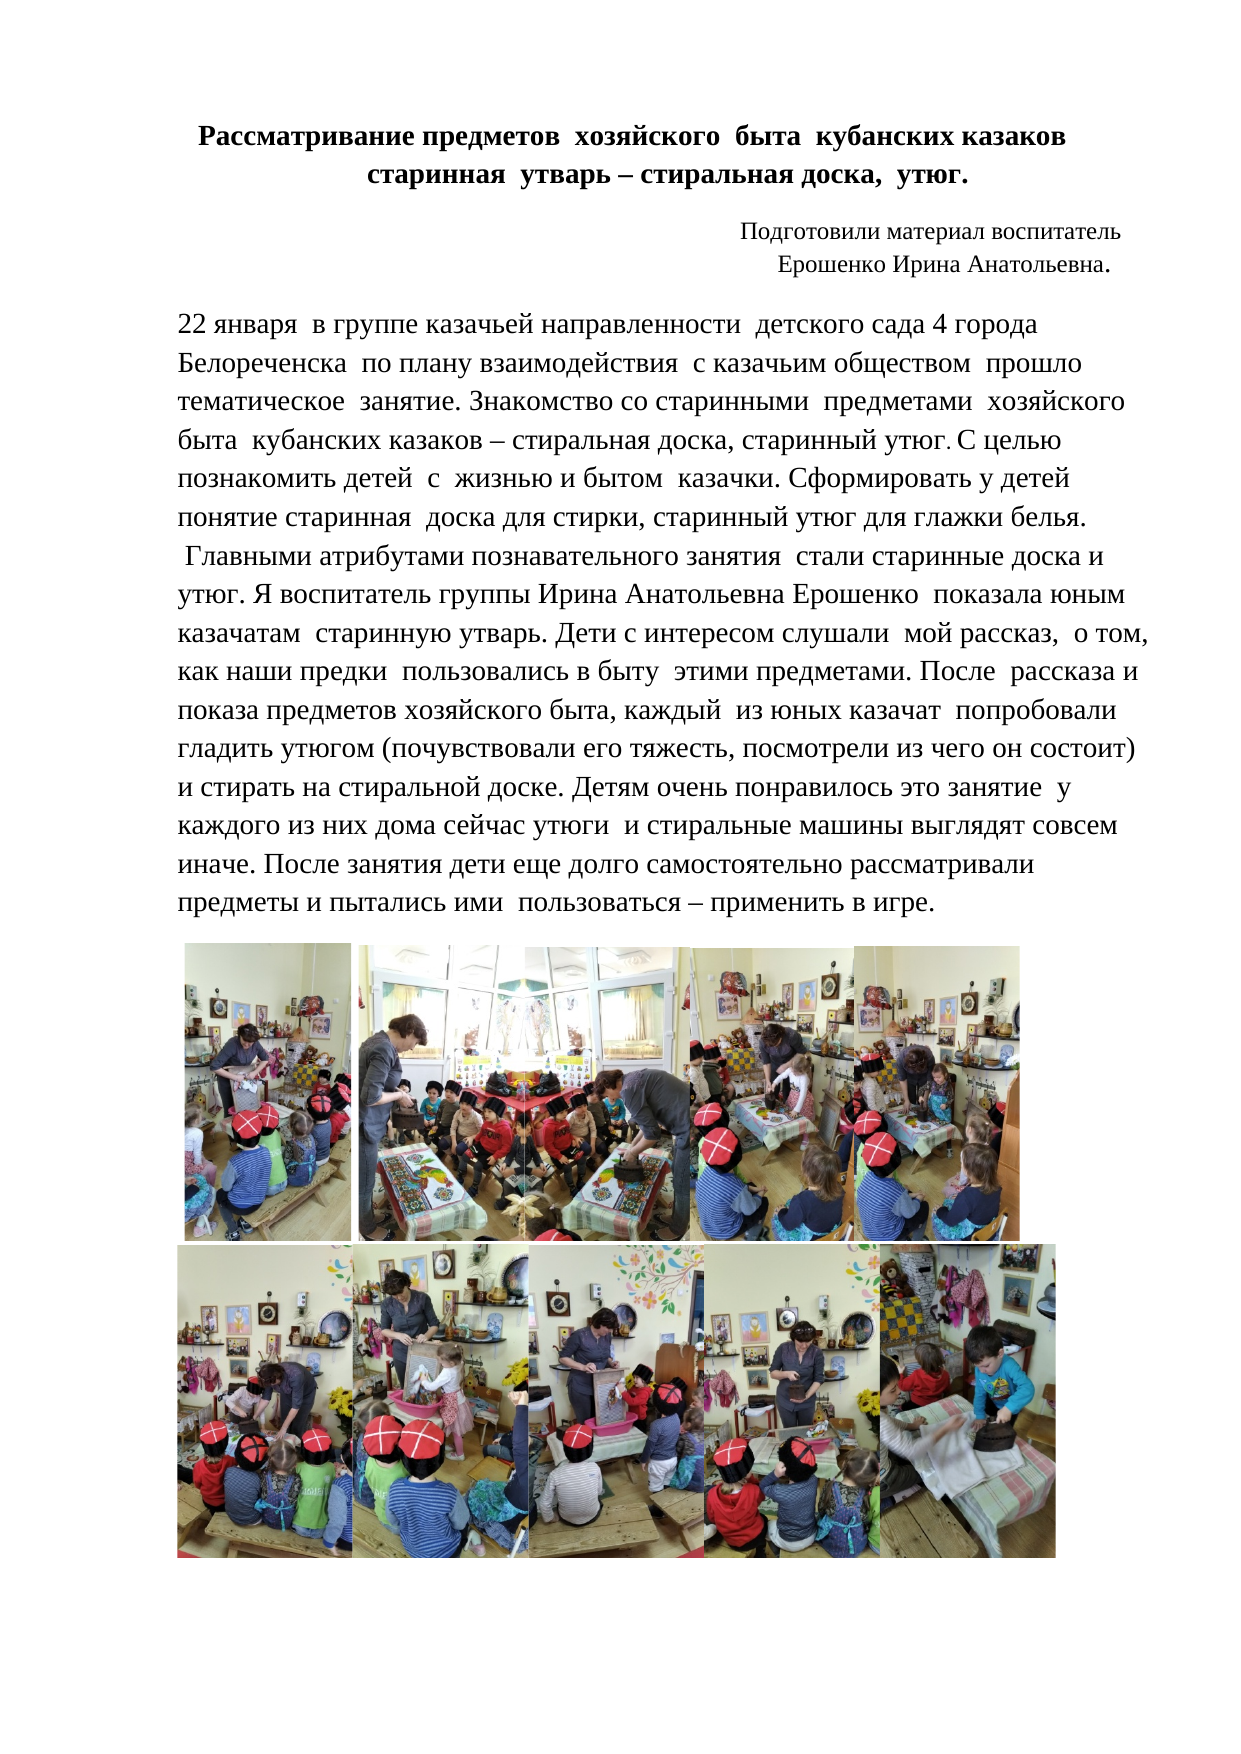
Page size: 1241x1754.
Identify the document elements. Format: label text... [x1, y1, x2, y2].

picture [184, 943, 352, 1241]
text Подготовили материал воспитатель Ерошенко Ирина Анатольевна. [177, 216, 1152, 306]
text 22 января в группе казачьей направленности детского сада 4 города Белореченска по плану взаимодействия с казачьим обществом прошло тематическое занятие. Знакомство со старинными предметами хозяйского быта кубанских казаков – стиральная доска, старинный утюг. С целью познакомить детей с жизнью и бытом казачки. Сформировать у детей понятие старинная доска для стирки, старинный утюг для глажки белья. Главными атрибутами познавательного занятия стали старинные доска и утюг. Я воспитатель группы Ирина Анатольевна Ерошенко показала юным казачатам старинную утварь. Дети с интересом слушали мой рассказ, о том, как наши предки пользовались в быту этими предметами. После рассказа и показа предметов хозяйского быта, каждый из юных казачат попробовали гладить утюгом (почувствовали его тяжесть, посмотрели из чего он состоит) и стирать на стиральной доске. Детям очень понравилось это занятие у каждого из них дома сейчас утюги и стиральные машины выглядят совсем иначе. После занятия дети еще долго самостоятельно рассматривали предметы и пытались ими пользоваться – применить в игре. [177, 306, 1152, 918]
picture [177, 1244, 1056, 1558]
picture [358, 945, 1020, 1241]
text Рассматривание предметов хозяйского быта кубанских казаков старинная утварь – стиральная доска, утюг. [177, 118, 1152, 190]
